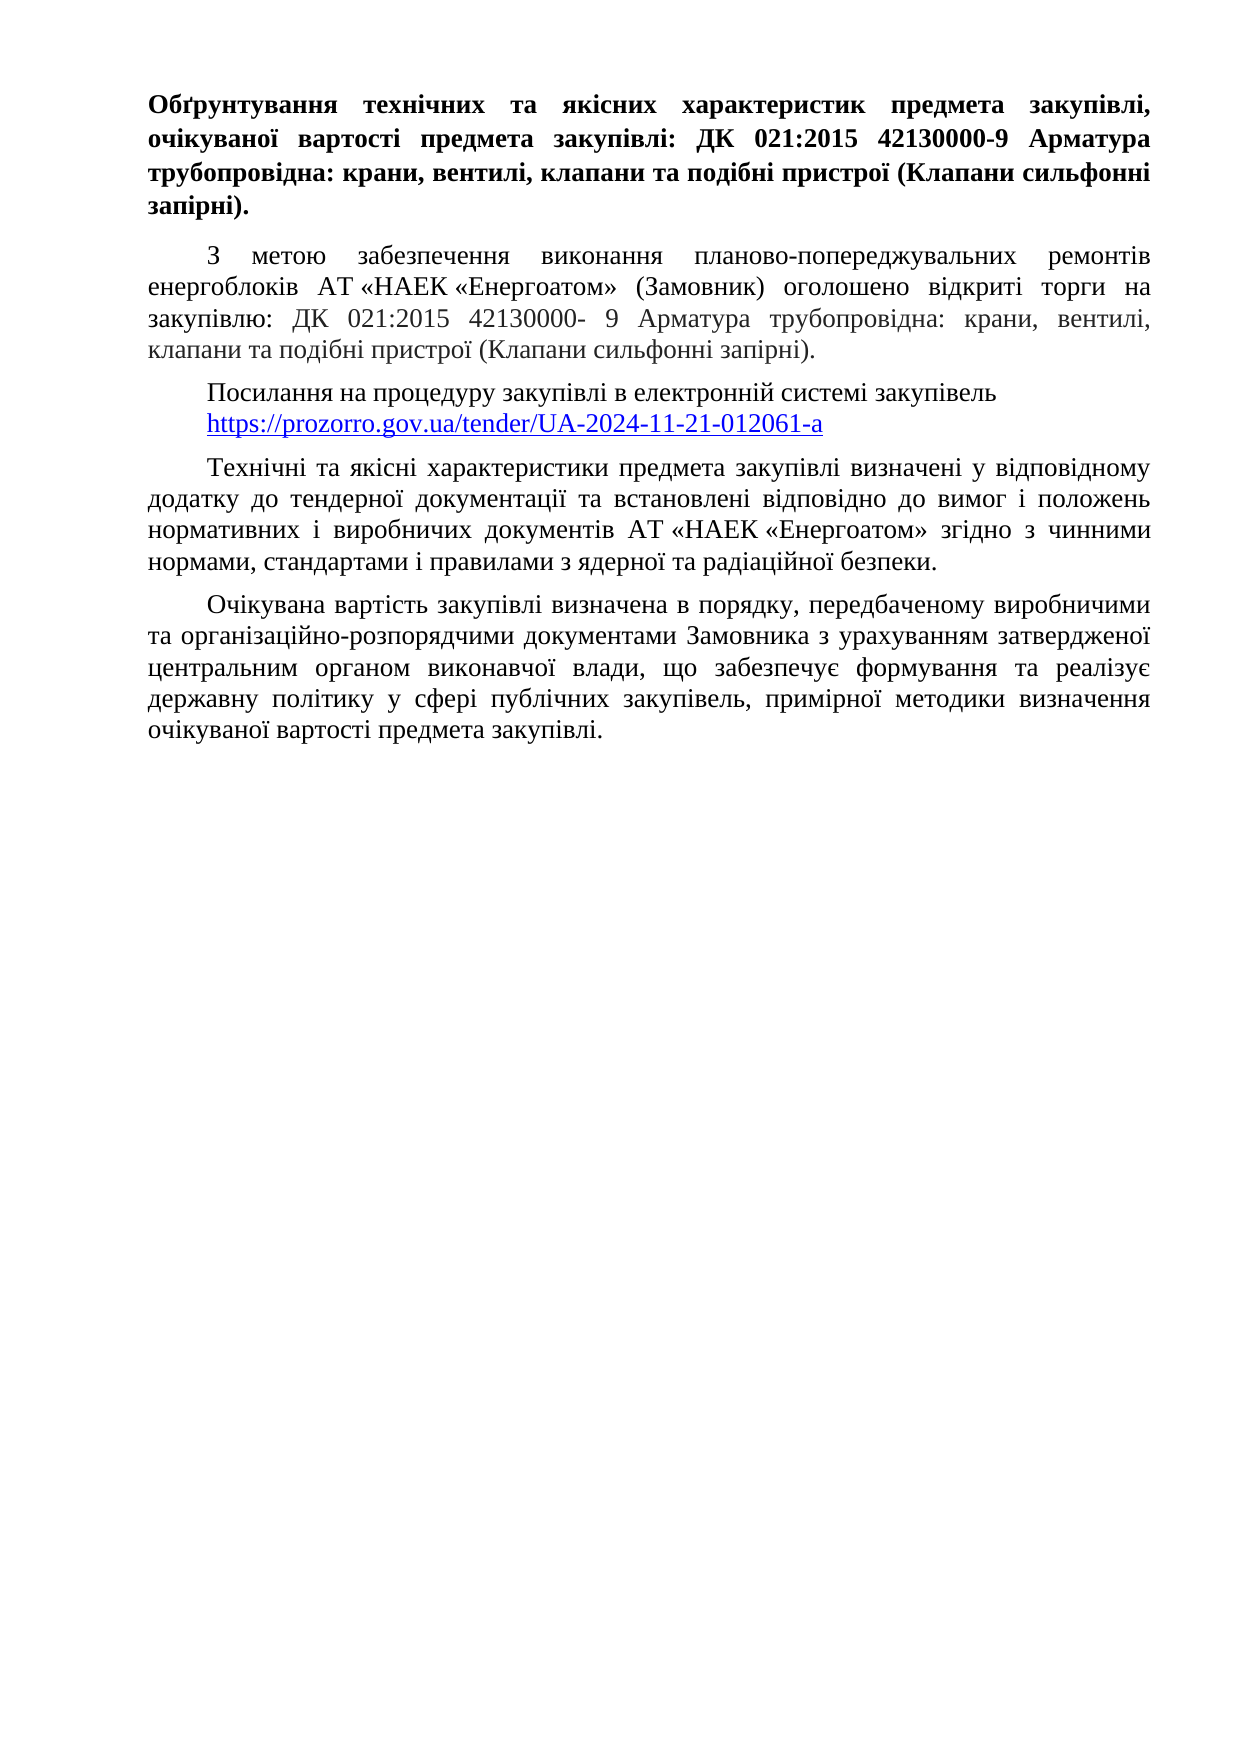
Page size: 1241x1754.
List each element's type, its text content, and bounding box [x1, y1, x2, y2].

text https://prozorro.gov.ua/tender/UA-2024-11-21-012061-a [148, 408, 1152, 439]
text З метою забезпечення виконання планово-попереджувальних ремонтів енергоблоків АТ «НАЕК «Енергоатом» (Замовник) оголошено відкриті торги на закупівлю: ДК 021:2015 42130000- 9 Арматура трубопровідна: крани, вентилі, клапани та подібні пристрої (Клапани сильфонні запірні). [148, 239, 1152, 364]
text Технічні та якісні характеристики предмета закупівлі визначені у відповідному додатку до тендерної документації та встановлені відповідно до вимог і положень нормативних і виробничих документів АТ «НАЕК «Енергоатом» згідно з чинними нормами, стандартами і правилами з ядерної та радіаційної безпеки. [148, 451, 1152, 576]
text Очікувана вартість закупівлі визначена в порядку, передбаченому виробничими та організаційно-розпорядчими документами Замовника з урахуванням затвердженої центральним органом виконавчої влади, що забезпечує формування та реалізує державну політику у сфері публічних закупівель, примірної методики визначення очікуваної вартості предмета закупівлі. [148, 588, 1152, 744]
text Обґрунтування технічних та якісних характеристик предмета закупівлі, очікуваної вартості предмета закупівлі: ДК 021:2015 42130000-9 Арматура трубопровідна: крани, вентилі, клапани та подібні пристрої (Клапани сильфонні запірні). [148, 88, 1152, 220]
text Посилання на процедуру закупівлі в електронній системі закупівель [148, 376, 1152, 408]
